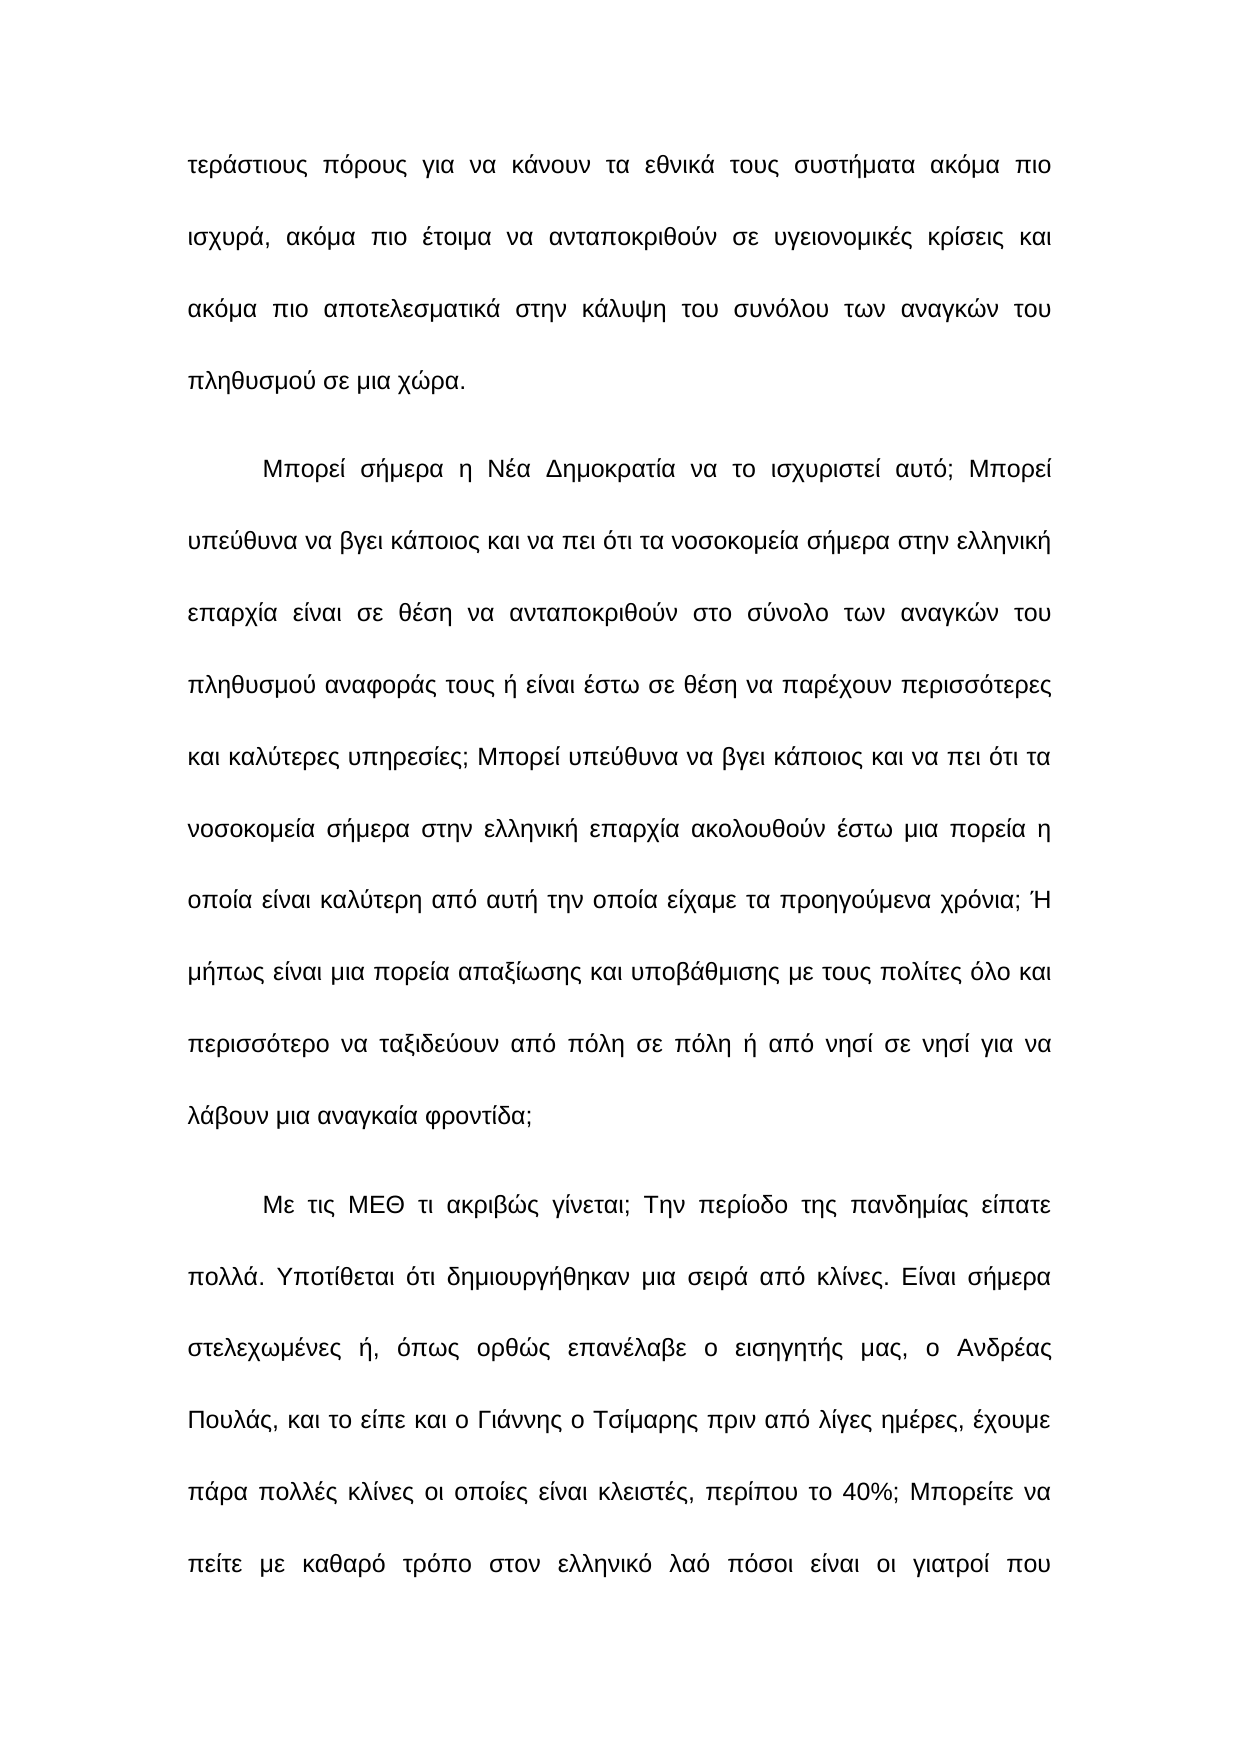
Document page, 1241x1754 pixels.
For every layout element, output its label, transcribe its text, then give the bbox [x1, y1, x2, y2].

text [187, 1189, 1053, 1578]
text Μπορεί σήμερα η Νέα Δημοκρατία να το ισχυριστεί αυτό; Μπορεί υπεύθυνα να βγει κάποιος και να πει ότι τα νοσοκομεία σήμερα στην ελληνική επαρχία είναι σε θέση να ανταποκριθούν στο σύνολο των αναγκών του πληθυσμού αναφοράς τους ή είναι έστω σε θέση να παρέχουν περισσότερες και καλύτερες υπηρεσίες; Μπορεί υπεύθυνα να βγει κάποιος και να πει ότι τα νοσοκομεία σήμερα στην ελληνική επαρχία ακολουθούν έστω μια πορεία η οποία είναι καλύτερη από αυτή την οποία είχαμε τα προηγούμενα χρόνια; Ή μήπως είναι μια πορεία απαξίωσης και υποβάθμισης με τους πολίτες όλο και περισσότερο να ταξιδεύουν από πόλη σε πόλη ή από νησί σε νησί για να λάβουν μια αναγκαία φροντίδα; [187, 454, 1053, 1130]
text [187, 150, 1053, 394]
